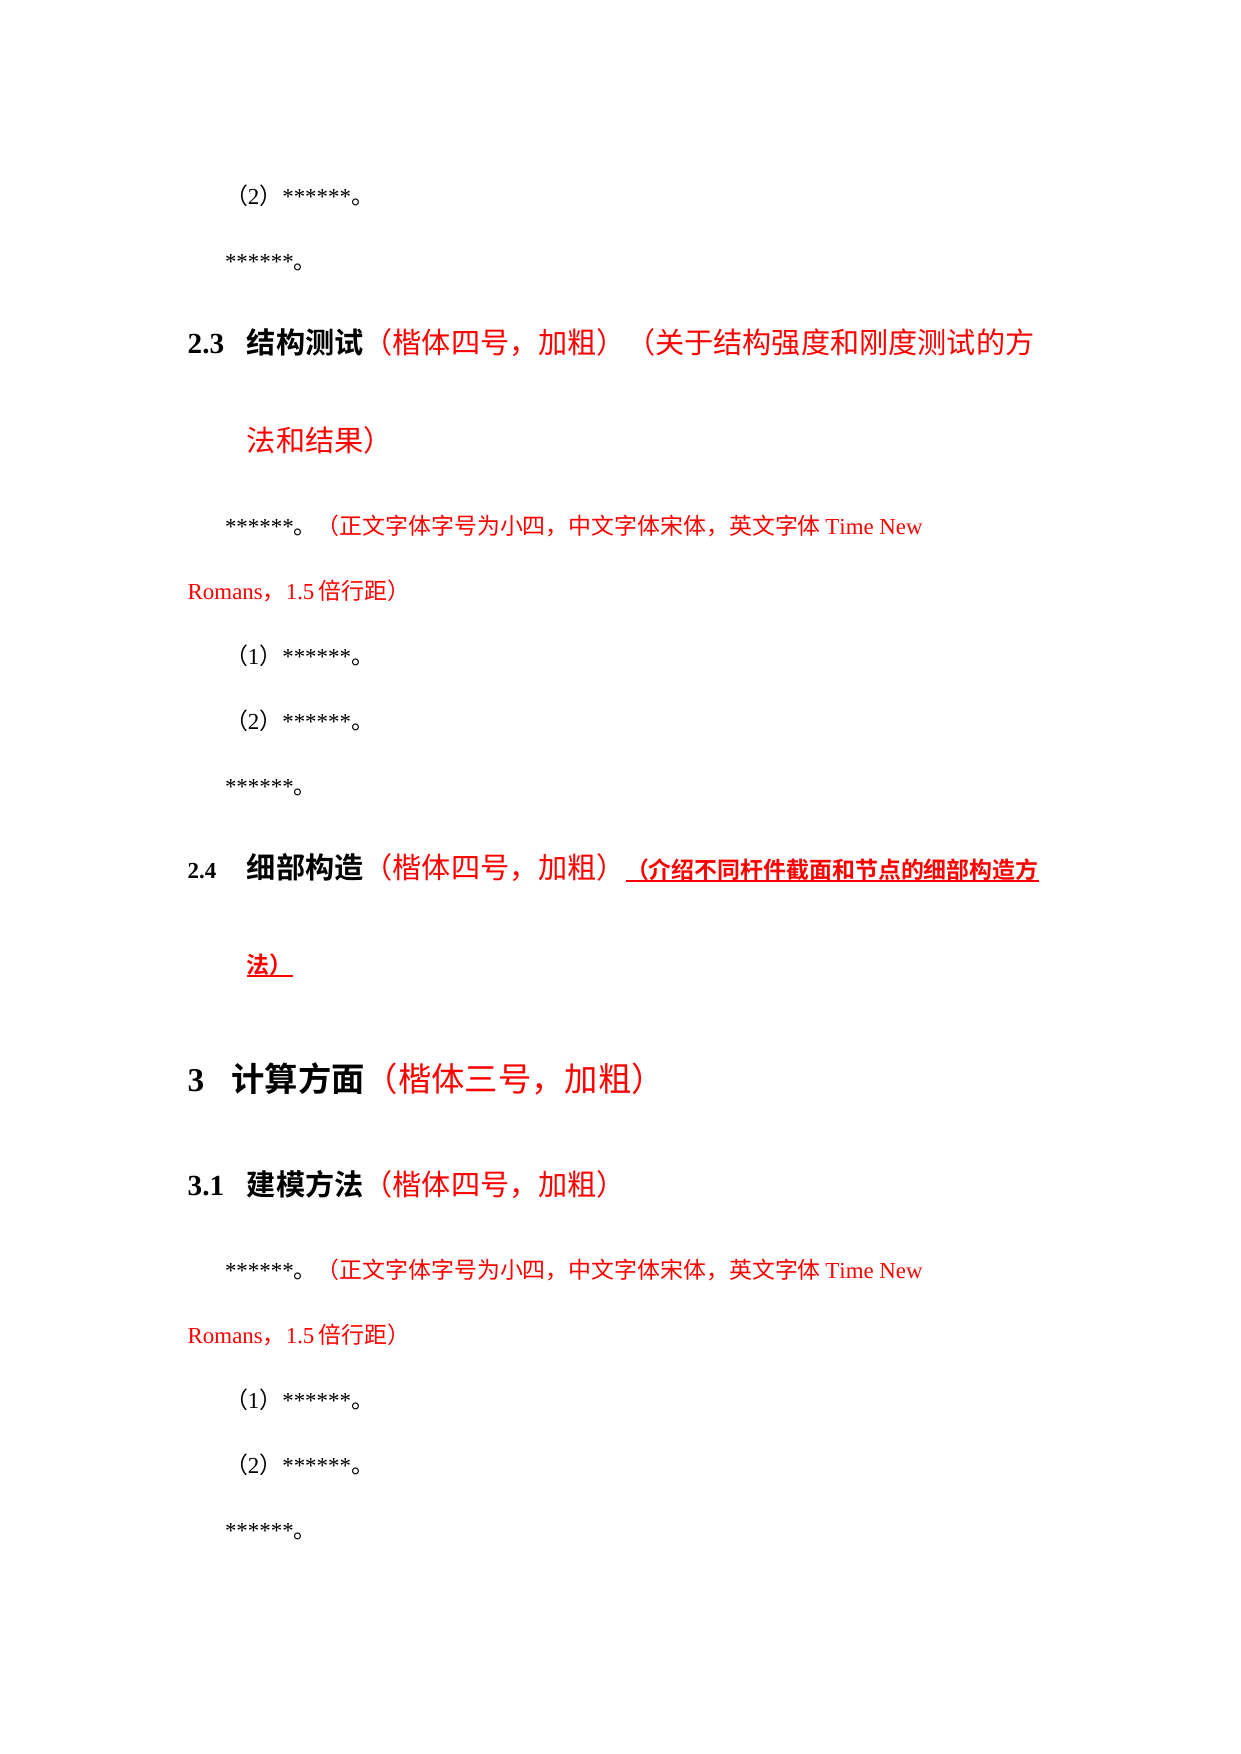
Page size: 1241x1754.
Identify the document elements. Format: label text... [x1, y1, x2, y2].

text （2）******。 [187, 687, 1053, 752]
text ******。 [187, 752, 1053, 817]
list 结构测试（楷体四号，加粗）（关于结构强度和刚度测试的方法和结果） [187, 308, 1053, 471]
list 计算方面（楷体三号，加粗） [187, 1045, 1053, 1110]
text （1）******。 [187, 622, 1053, 687]
list 细部构造（楷体四号，加粗）（介绍不同杆件截面和节点的细部构造方法） [187, 833, 1053, 996]
text ******。 [187, 1496, 1053, 1561]
text ******。 [187, 227, 1053, 292]
list 建模方法（楷体四号，加粗） [187, 1150, 1053, 1215]
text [187, 1236, 1053, 1366]
text （2）******。 [187, 1431, 1053, 1496]
text （1）******。 [187, 1366, 1053, 1431]
text （2）******。 [187, 162, 1053, 227]
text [187, 492, 1053, 622]
